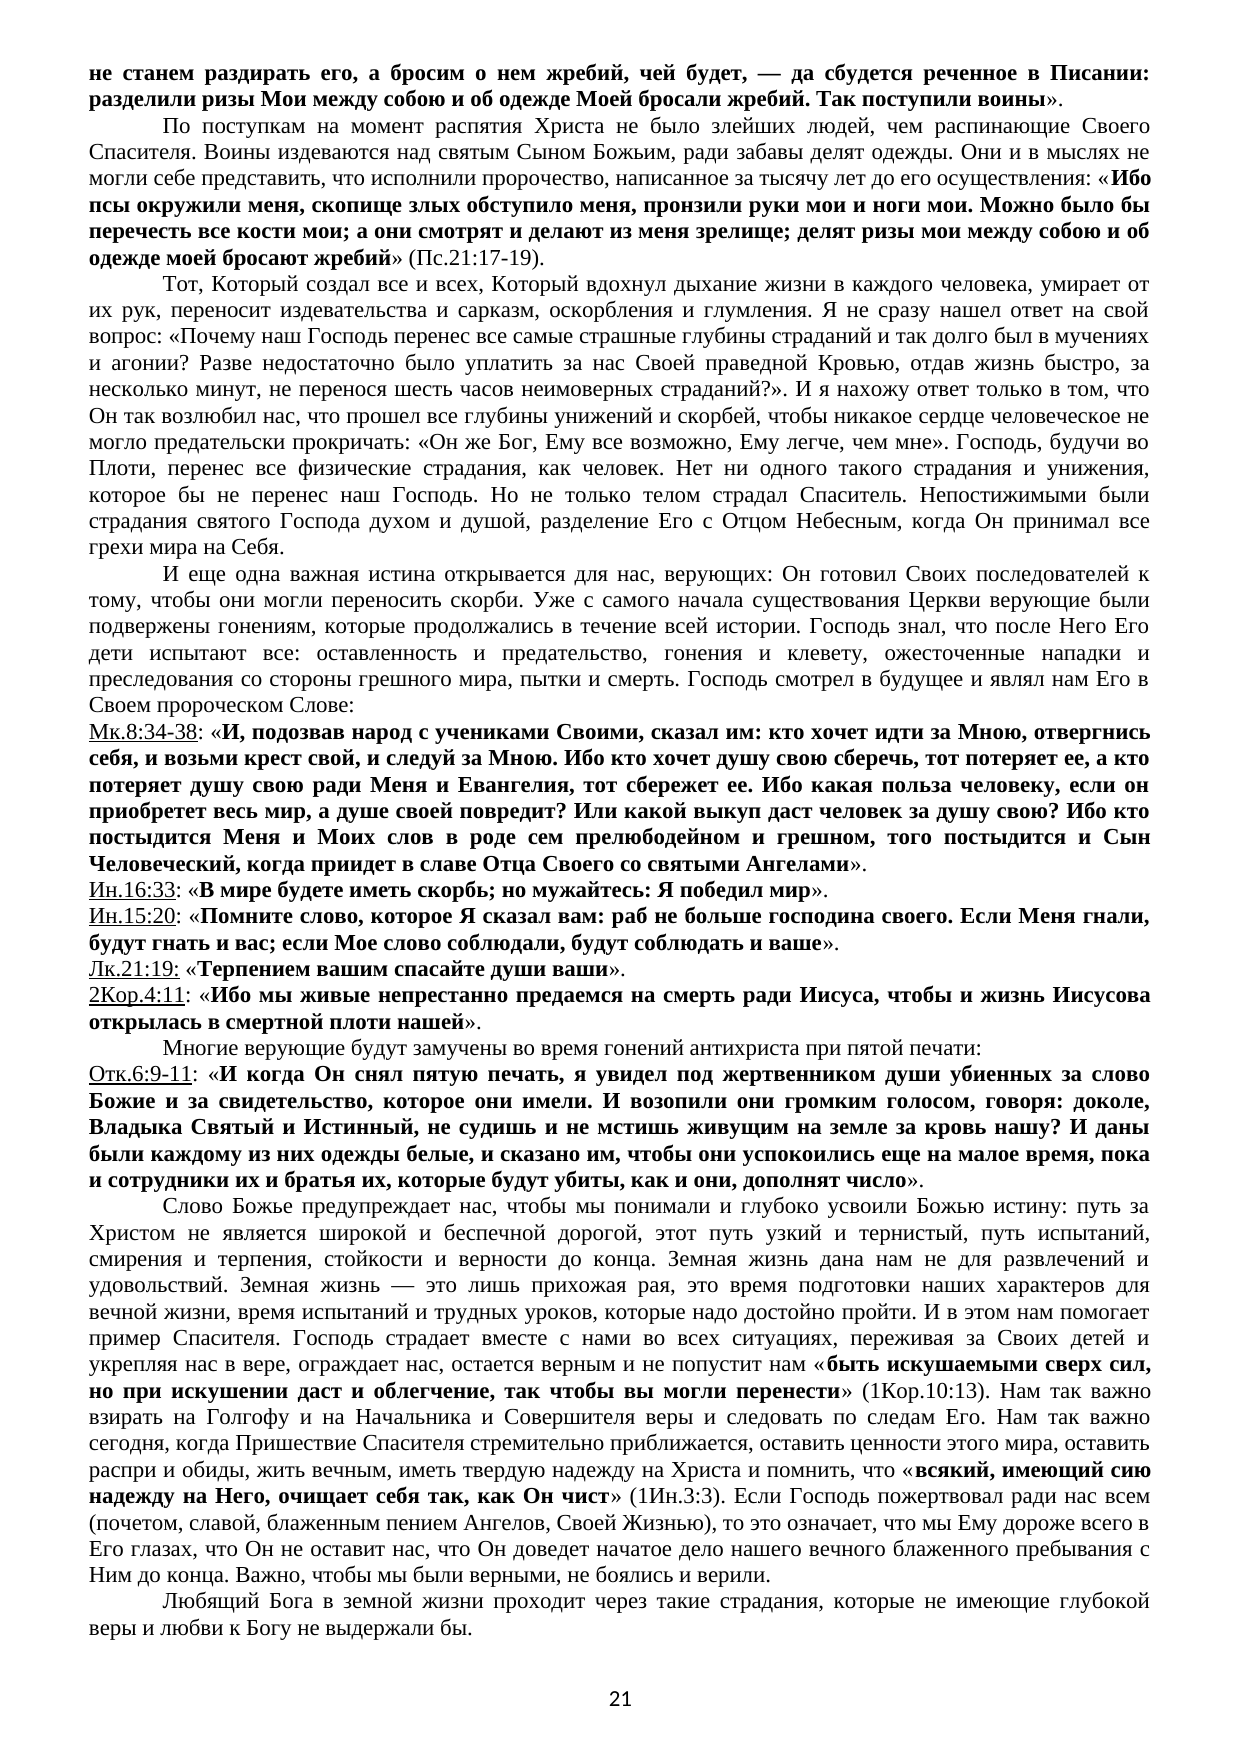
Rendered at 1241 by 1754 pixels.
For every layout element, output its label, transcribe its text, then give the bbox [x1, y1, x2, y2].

text Отк.6:9-11: «И когда Он снял пятую печать, я увидел под жертвенником души убиенных за слово Божие и за свидетельство, которое они имели. И возопили они громким голосом, говоря: доколе, Владыка Святый и Истинный, не судишь и не мстишь живущим на земле за кровь нашу? И даны были каждому из них одежды белые, и сказано им, чтобы они успокоились еще на малое время, пока и сотрудники их и братья их, которые будут убиты, как и они, дополнят число». [89, 1061, 1152, 1192]
text Ин.16:33: «В мире будете иметь скорбь; но мужайтесь: Я победил мир». [89, 876, 1152, 902]
text Ин.15:20: «Помните слово, которое Я сказал вам: раб не больше господина своего. Если Меня гнали, будут гнать и вас; если Мое слово соблюдали, будут соблюдать и ваше». [89, 902, 1152, 955]
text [89, 59, 1152, 112]
text По поступкам на момент распятия Христа не было злейших людей, чем распинающие Своего Спасителя. Воины издеваются над святым Сыном Божьим, ради забавы делят одежды. Они и в мыслях не могли себе представить, что исполнили пророчество, написанное за тысячу лет до его осуществления: «Ибо псы окружили меня, скопище злых обступило меня, пронзили руки мои и ноги мои. Можно было бы перечесть все кости мои; а они смотрят и делают из меня зрелище; делят ризы мои между собою и об одежде моей бросают жребий» (Пс.21:17-19). [89, 112, 1152, 270]
text Лк.21:19: «Терпением вашим спасайте души ваши». [89, 955, 1152, 981]
text Мк.8:34-38: «И, подозвав народ с учениками Своими, сказал им: кто хочет идти за Мною, отвергнись себя, и возьми крест свой, и следуй за Мною. Ибо кто хочет душу свою сберечь, тот потеряет ее, а кто потеряет душу свою ради Меня и Евангелия, тот сбережет ее. Ибо какая польза человеку, если он приобретет весь мир, а душе своей повредит? Или какой выкуп даст человек за душу свою? Ибо кто постыдится Меня и Моих слов в роде сем прелюбодейном и грешном, того постыдится и Сын Человеческий, когда приидет в славе Отца Своего со святыми Ангелами». [89, 718, 1152, 876]
text Многие верующие будут замучены во время гонений антихриста при пятой печати: [89, 1034, 1152, 1061]
text И еще одна важная истина открывается для нас, верующих: Он готовил Своих последователей к тому, чтобы они могли переносить скорби. Уже с самого начала существования Церкви верующие были подвержены гонениям, которые продолжались в течение всей истории. Господь знал, что после Него Его дети испытают все: оставленность и предательство, гонения и клевету, ожесточенные нападки и преследования со стороны грешного мира, пытки и смерть. Господь смотрел в будущее и являл нам Его в Своем пророческом Слове: [89, 560, 1152, 718]
text Тот, Который создал все и всех, Который вдохнул дыхание жизни в каждого человека, умирает от их рук, переносит издевательства и сарказм, оскорбления и глумления. Я не сразу нашел ответ на свой вопрос: «Почему наш Господь перенес все самые страшные глубины страданий и так долго был в мучениях и агонии? Разве недостаточно было уплатить за нас Своей праведной Кровью, отдав жизнь быстро, за несколько минут, не перенося шесть часов неимоверных страданий?». И я нахожу ответ только в том, что Он так возлюбил нас, что прошел все глубины унижений и скорбей, чтобы никакое сердце человеческое не могло предательски прокричать: «Он же Бог, Ему все возможно, Ему легче, чем мне». Господь, будучи во Плоти, перенес все физические страдания, как человек. Нет ни одного такого страдания и унижения, которое бы не перенес наш Господь. Но не только телом страдал Спаситель. Непостижимыми были страдания святого Господа духом и душой, разделение Его с Отцом Небесным, когда Он принимал все грехи мира на Себя. [89, 270, 1152, 560]
text Любящий Бога в земной жизни проходит через такие страдания, которые не имеющие глубокой веры и любви к Богу не выдержали бы. [89, 1588, 1152, 1640]
text Слово Божье предупреждает нас, чтобы мы понимали и глубоко усвоили Божью истину: путь за Христом не является широкой и беспечной дорогой, этот путь узкий и тернистый, путь испытаний, смирения и терпения, стойкости и верности до конца. Земная жизнь дана нам не для развлечений и удовольствий. Земная жизнь — это лишь прихожая рая, это время подготовки наших характеров для вечной жизни, время испытаний и трудных уроков, которые надо достойно пройти. И в этом нам помогает пример Спасителя. Господь страдает вместе с нами во всех ситуациях, переживая за Своих детей и укрепляя нас в вере, ограждает нас, остается верным и не попустит нам «быть искушаемыми сверх сил, но при искушении даст и облегчение, так чтобы вы могли перенести» (1Кор.10:13). Нам так важно взирать на Голгофу и на Начальника и Совершителя веры и следовать по следам Его. Нам так важно сегодня, когда Пришествие Спасителя стремительно приближается, оставить ценности этого мира, оставить распри и обиды, жить вечным, иметь твердую надежду на Христа и помнить, что «всякий, имеющий сию надежду на Него, очищает себя так, как Он чист» (1Ин.3:3). Если Господь пожертвовал ради нас всем (почетом, славой, блаженным пением Ангелов, Своей Жизнью), то это означает, что мы Ему дороже всего в Его глазах, что Он не оставит нас, что Он доведет начатое дело нашего вечного блаженного пребывания с Ним до конца. Важно, чтобы мы были верными, не боялись и верили. [89, 1192, 1152, 1588]
text 2Кор.4:11: «Ибо мы живые непрестанно предаемся на смерть ради Иисуса, чтобы и жизнь Иисусова открылась в смертной плоти нашей». [89, 981, 1152, 1034]
